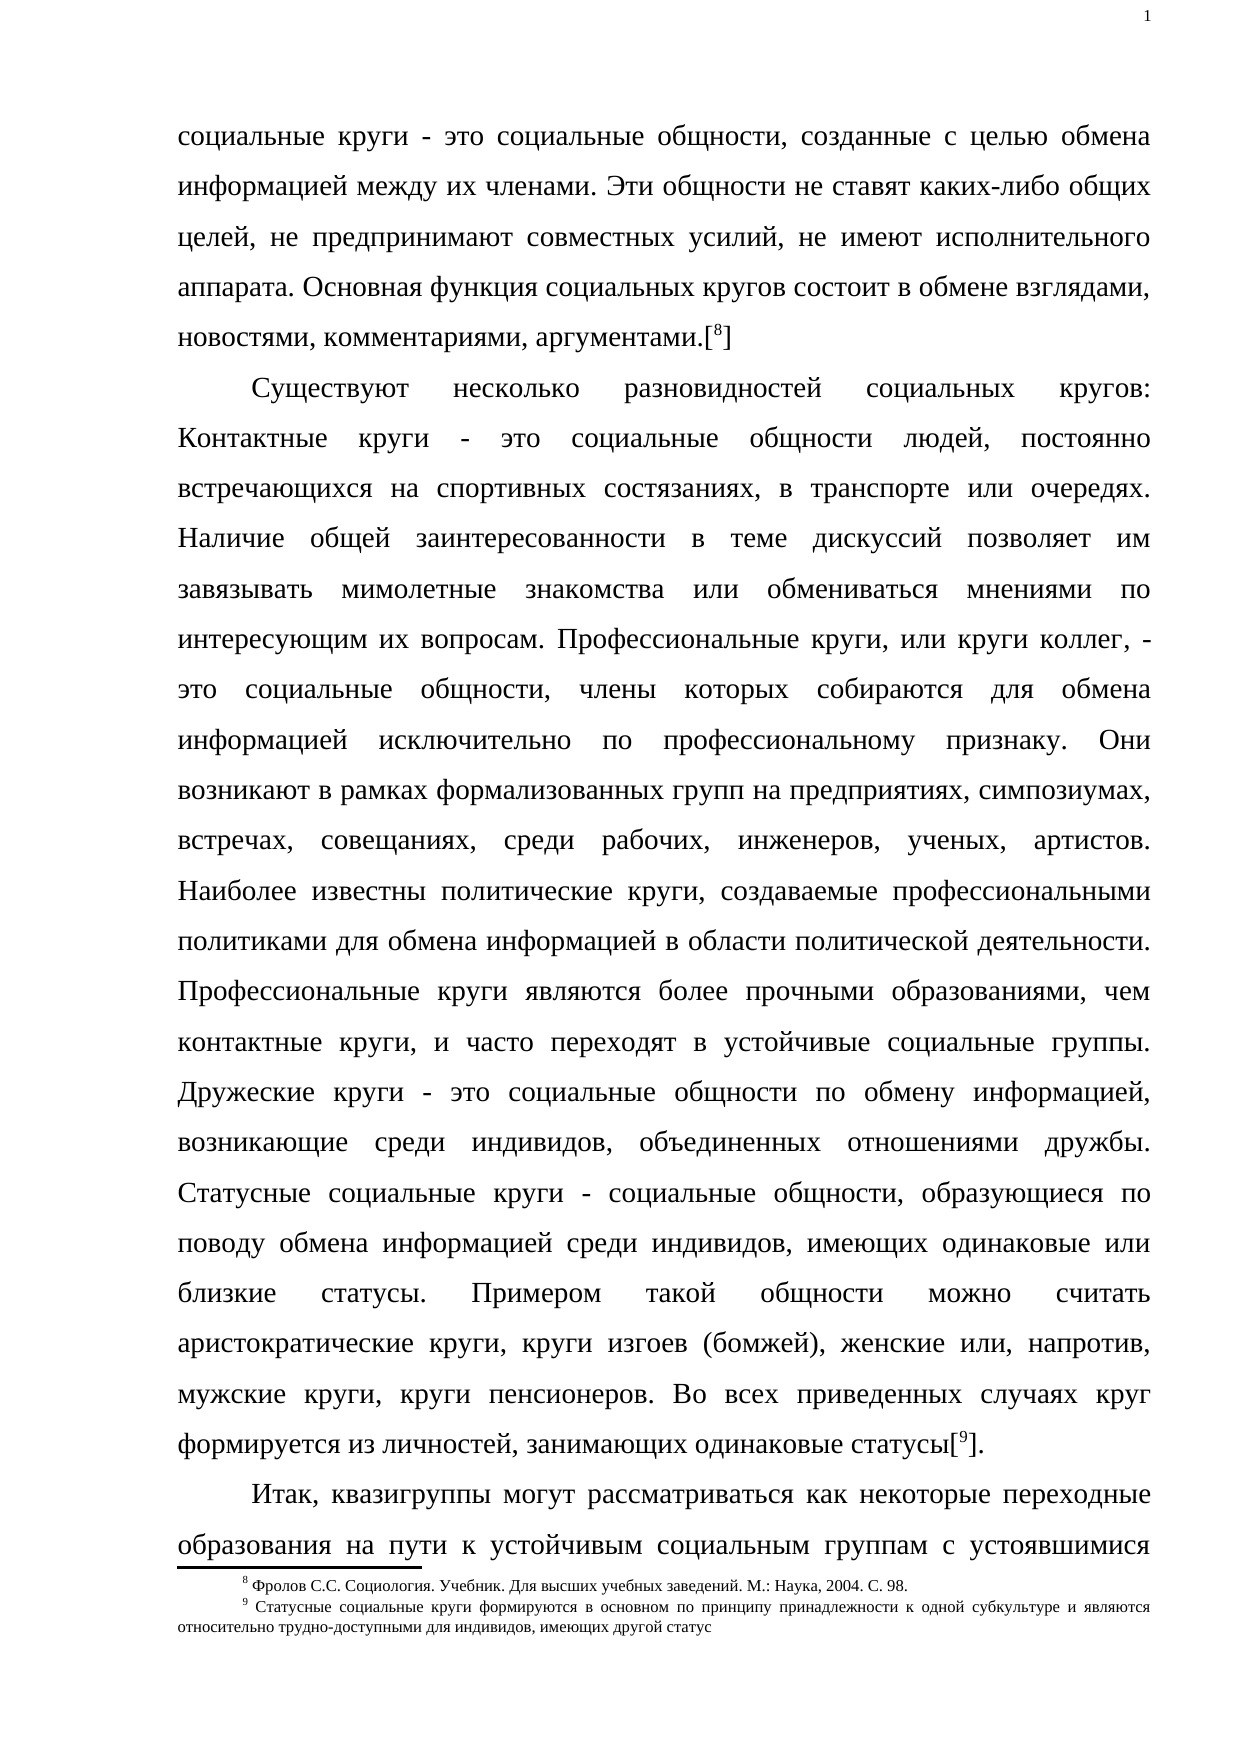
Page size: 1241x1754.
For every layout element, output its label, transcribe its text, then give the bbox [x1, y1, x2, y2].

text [177, 118, 1152, 353]
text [177, 1477, 1152, 1560]
text Существуют несколько разновидностей социальных кругов: Контактные круги - это социальные общности людей, постоянно встречающихся на спортивных состязаниях, в транспорте или очередях. Наличие общей заинтересованности в теме дискуссий позволяет им завязывать мимолетные знакомства или обмениваться мнениями по интересующим их вопросам. Профессиональные круги, или круги коллег, - это социальные общности, члены которых собираются для обмена информацией исключительно по профессиональному признаку. Они возникают в рамках формализованных групп на предприятиях, симпозиумах, встречах, совещаниях, среди рабочих, инженеров, ученых, артистов. Наиболее известны политические круги, создаваемые профессиональными политиками для обмена информацией в области политической деятельности. Профессиональные круги являются более прочными образованиями, чем контактные круги, и часто переходят в устойчивые социальные группы. Дружеские круги - это социальные общности по обмену информацией, возникающие среди индивидов, объединенных отношениями дружбы. Статусные социальные круги - социальные общности, образующиеся по поводу обмена информацией среди индивидов, имеющих одинаковые или близкие статусы. Примером такой общности можно считать аристократические круги, круги изгоев (бомжей), женские или, напротив, мужские круги, круги пенсионеров. Во всех приведенных случаях круг формируется из личностей, занимающих одинаковые статусы[]. [177, 370, 1152, 1460]
